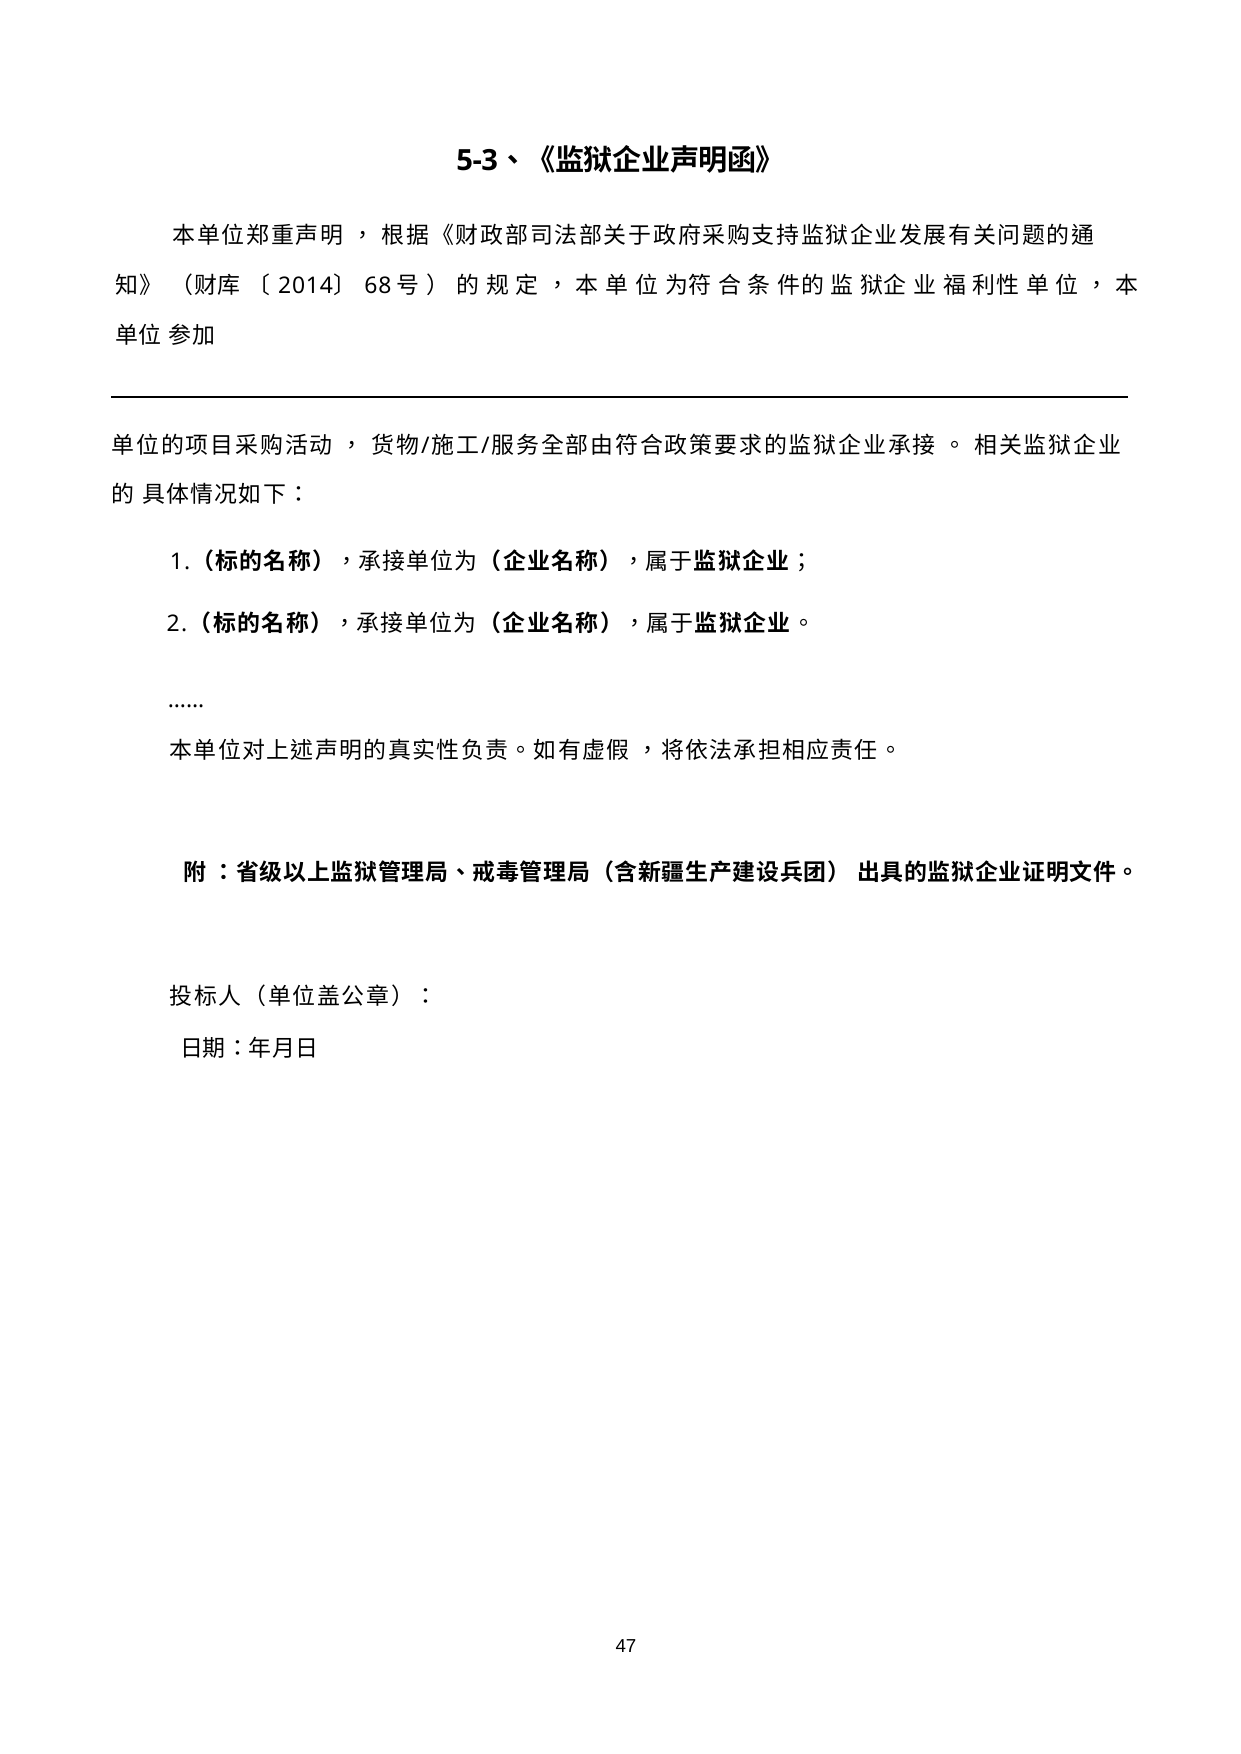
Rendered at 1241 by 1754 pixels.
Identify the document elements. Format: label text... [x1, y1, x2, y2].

text 2.（标的名称），承接单位为（企业名称），属于监狱企业。 [166, 608, 1141, 638]
text …… [168, 701, 1141, 714]
text 1.（标的名称），承接单位为（企业名称），属于监狱企业； [169, 545, 1141, 575]
text 本单位郑重声明 ， 根据《财政部司法部关于政府采购支持监狱企业发展有关问题的通知》 （财库 〔 2014〕 68号 ） 的 规 定 ， 本 单 位 为符 合 条 件的 监 狱企 业 福 利性 单 位 ， 本 单位 参加 [115, 219, 1141, 350]
text 附 ：省级以上监狱管理局、戒毒管理局（含新疆生产建设兵团） 出具的监狱企业证明文件。 [111, 856, 1140, 886]
text 投标人（单位盖公章）： [169, 980, 1141, 1010]
text 日期：年月日 [180, 1037, 1141, 1062]
text 单位的项目采购活动 ， 货物/施工/服务全部由符合政策要求的监狱企业承接 。 相关监狱企业的 具体情况如下： [111, 429, 1140, 509]
text 5-3、《监狱企业声明函》 [456, 141, 1141, 178]
text 本单位对上述声明的真实性负责。如有虚假 ，将依法承担相应责任。 [169, 738, 1141, 763]
